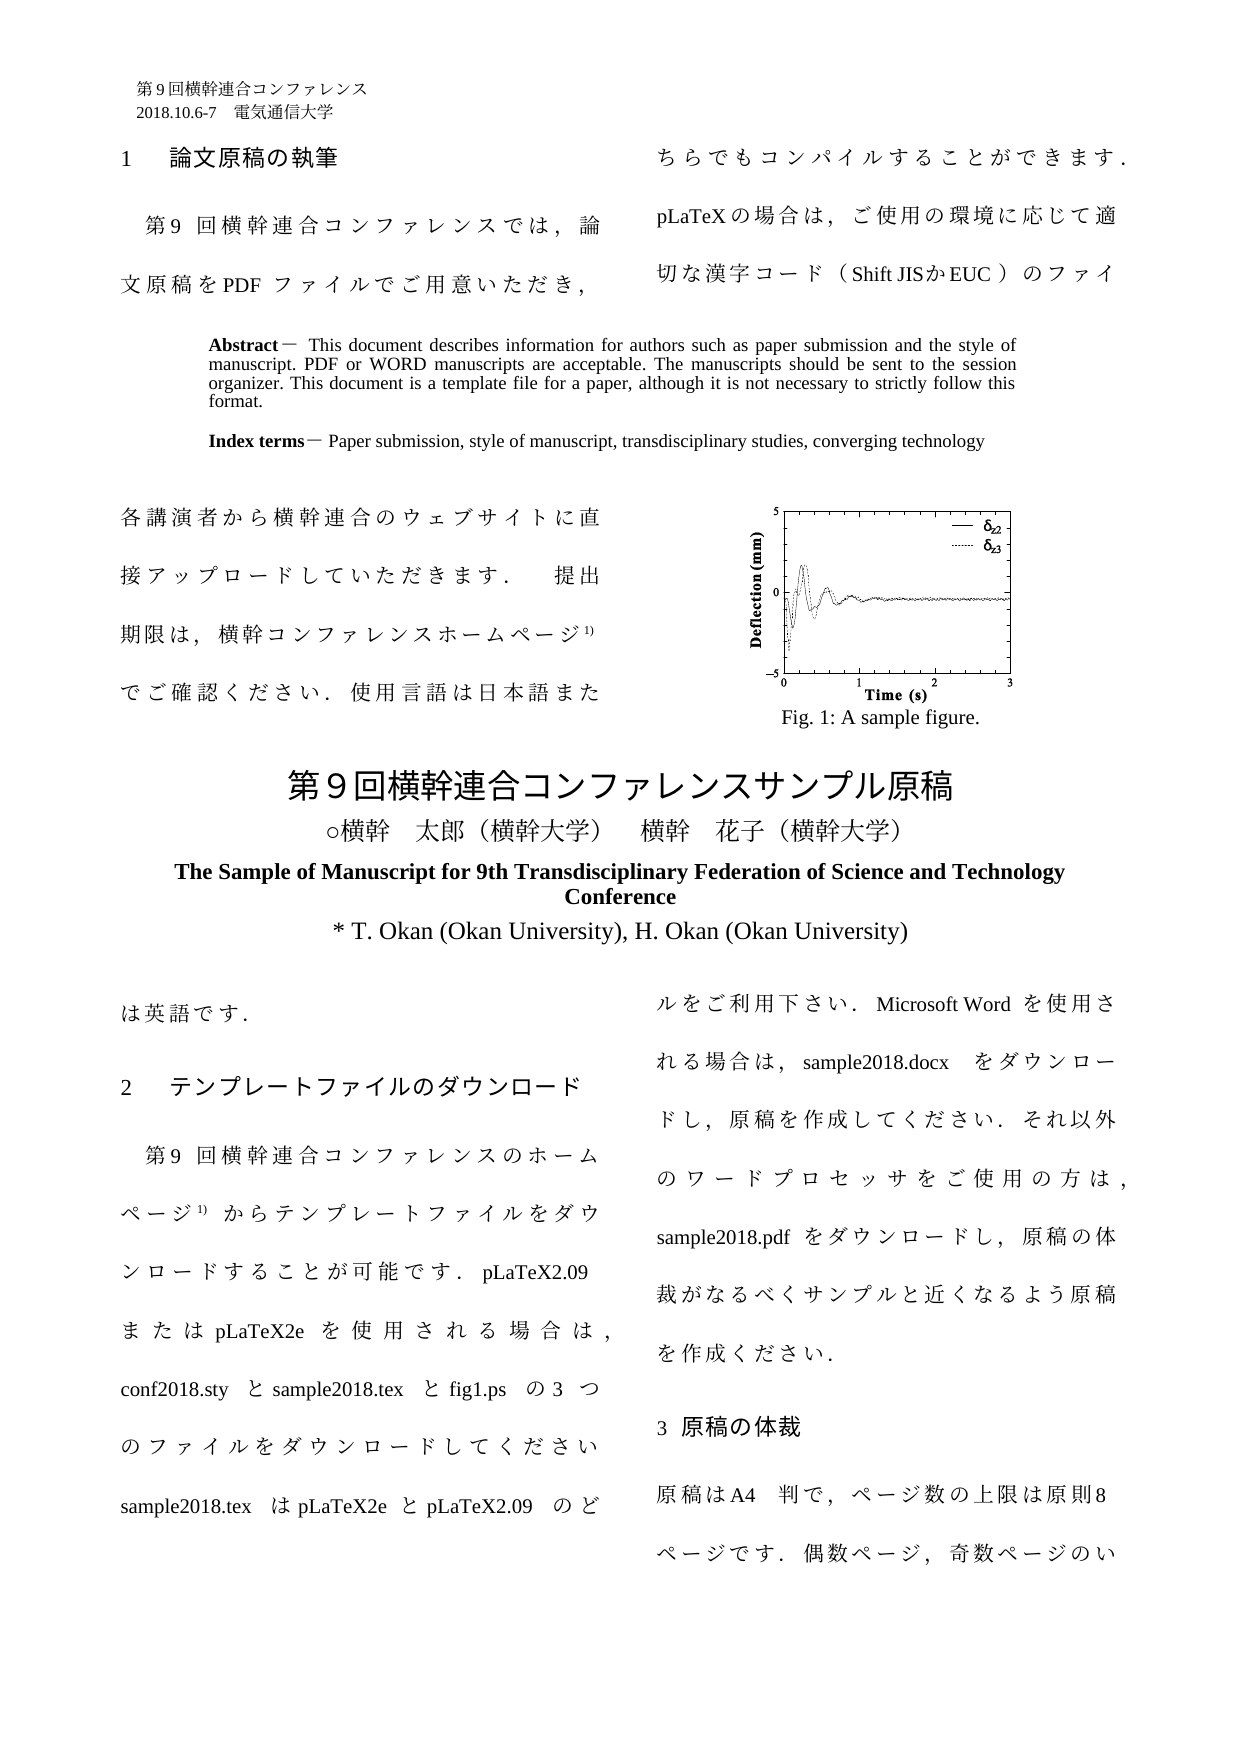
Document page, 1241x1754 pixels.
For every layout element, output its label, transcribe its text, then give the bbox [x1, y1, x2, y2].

list 論文原稿の執筆 [120, 127, 604, 185]
text 第9回横幹連合コンファレンスでは，論文原稿をPDFファイルでご用意いただき，各講演者から横幹連合のウェブサイトに直接アップロードしていただきます． 提出期限は，横幹コンファレンスホームページ1)でご確認ください．使用言語は日本語または英語です． [120, 196, 604, 1042]
text 第9回横幹連合コンファレンスのホームページ1) からテンプレートファイルをダウンロードすることが可能です．pLaTeX2.09またはpLaTeX2eを使用される場合は，conf2018.styとsample2018.texとfig1.psの3つのファイルをダウンロードしてください．sample2018.texはpLaTeX2eとpLaTeX2.09のどちらでもコンパイルすることができます．pLaTeXの場合は，ご使用の環境に応じて適切な漢字コード（Shift JISかEUC）のファイルをご利用下さい．Microsoft Wordを使用される場合は，sample2018.docxをダウンロードし，原稿を作成してください．それ以外のワードプロセッサをご使用の方は，sample2018.pdfをダウンロードし，原稿の体裁がなるべくサンプルと近くなるよう原稿を作成ください． [120, 1125, 604, 1533]
list 原稿の体裁 [636, 1396, 1120, 1454]
text 原稿はA4判で，ページ数の上限は原則8ページです．偶数ページ，奇数ページのいずれも可能です．お送りいただくファイルサイズがおよそ3MBを越える場合には学会事務局にご相談ください． [636, 1464, 1120, 1581]
list テンプレートファイルのダウンロード [120, 1056, 604, 1114]
text 第9回横幹連合コンファレンスのホームページ1) からテンプレートファイルをダウンロードすることが可能です．pLaTeX2.09またはpLaTeX2eを使用される場合は，conf2018.styとsample2018.texとfig1.psの3つのファイルをダウンロードしてください．sample2018.texはpLaTeX2eとpLaTeX2.09のどちらでもコンパイルすることができます．pLaTeXの場合は，ご使用の環境に応じて適切な漢字コード（Shift JISかEUC）のファイルをご利用下さい．Microsoft Wordを使用される場合は，sample2018.docxをダウンロードし，原稿を作成してください．それ以外のワードプロセッサをご使用の方は，sample2018.pdfをダウンロードし，原稿の体裁がなるべくサンプルと近くなるよう原稿を作成ください． [636, 127, 1120, 1381]
